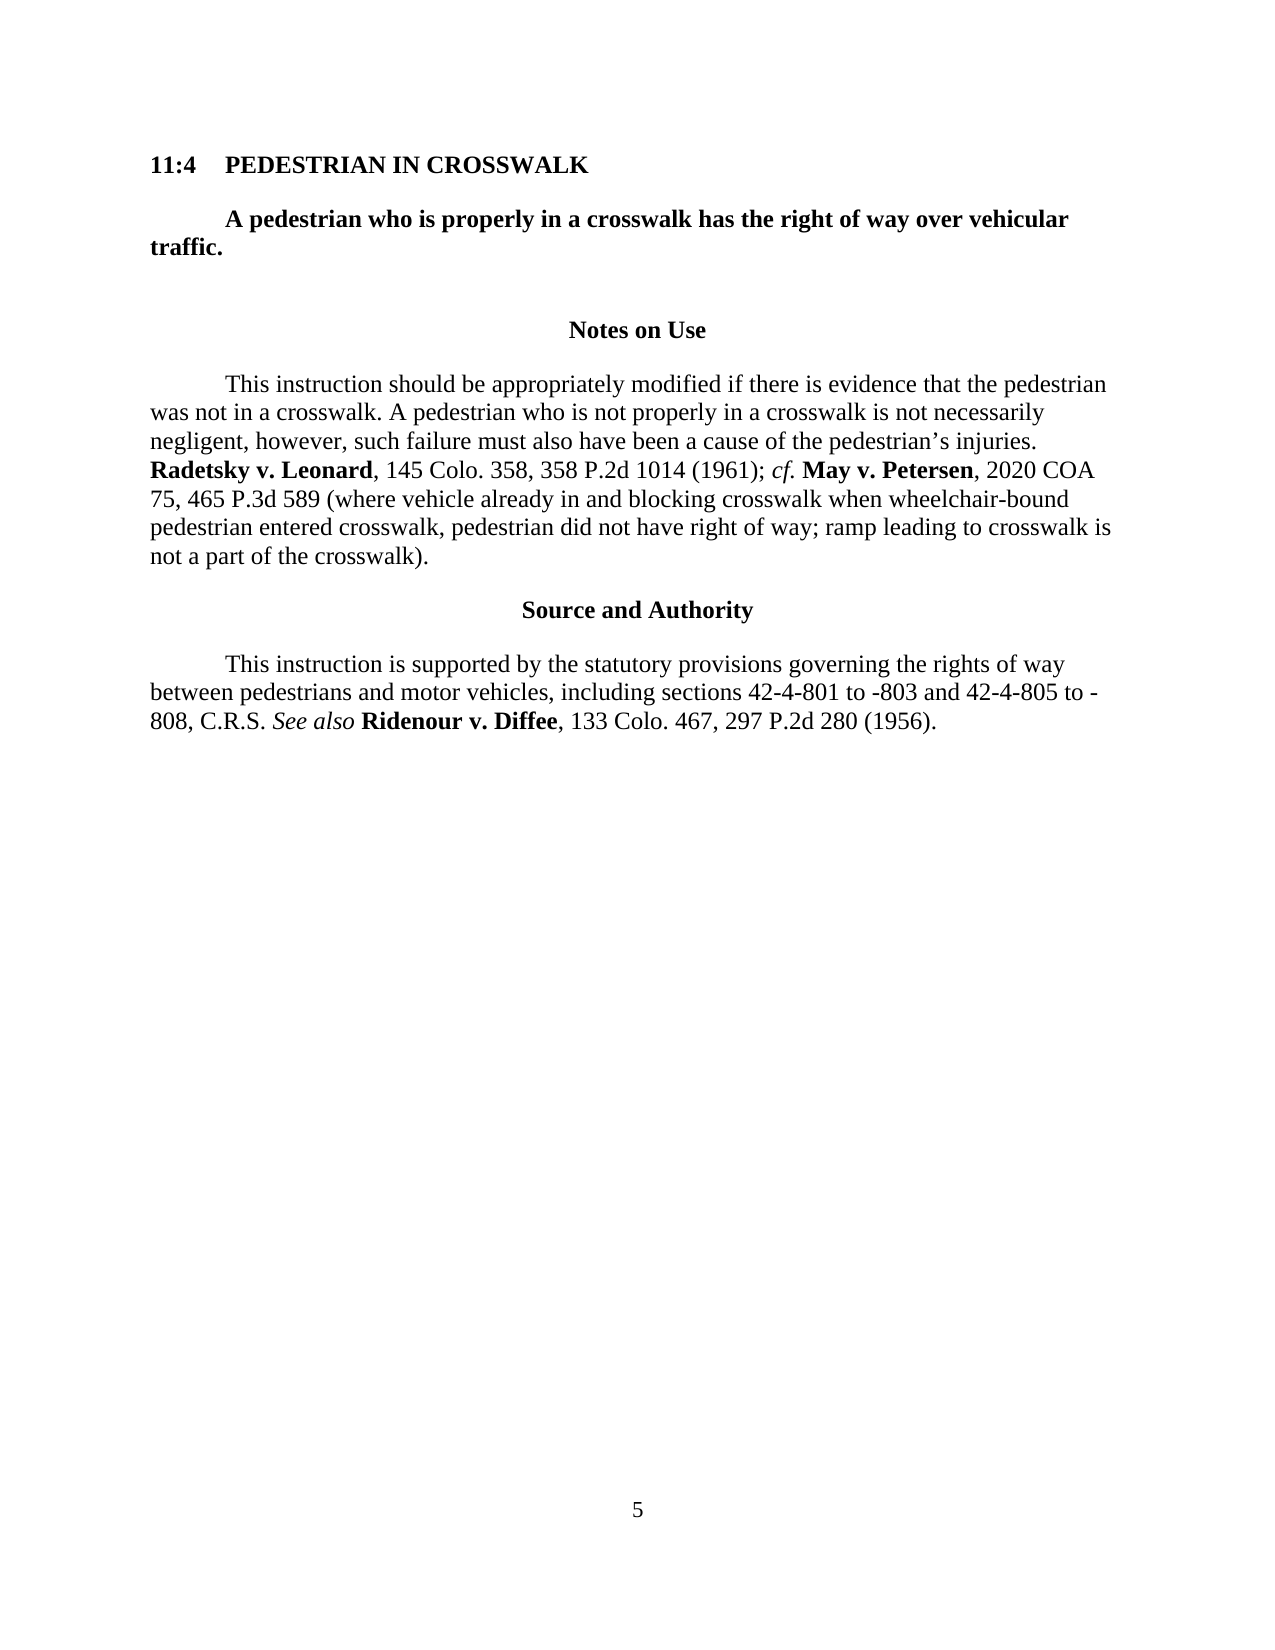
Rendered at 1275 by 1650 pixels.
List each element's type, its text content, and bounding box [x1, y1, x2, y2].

text 11:4 PEDESTRIAN IN CROSSWALK [150, 150, 1125, 179]
text This instruction should be appropriately modified if there is evidence that the pedestrian was not in a crosswalk. A pedestrian who is not properly in a crosswalk is not necessarily negligent, however, such failure must also have been a cause of the pedestrian’s injuries. Radetsky v. Leonard, 145 Colo. 358, 358 P.2d 1014 (1961); cf. May v. Petersen, 2020 COA 75, 465 P.3d 589 (where vehicle already in and blocking crosswalk when wheelchair-bound pedestrian entered crosswalk, pedestrian did not have right of way; ramp leading to crosswalk is not a part of the crosswalk). [150, 369, 1125, 570]
text Source and Authority [150, 595, 1125, 624]
text Notes on Use [150, 315, 1125, 344]
text This instruction is supported by the statutory provisions governing the rights of way between pedestrians and motor vehicles, including sections 42-4-801 to -803 and 42-4-805 to -808, C.R.S. See also Ridenour v. Diffee, 133 Colo. 467, 297 P.2d 280 (1956). [150, 649, 1125, 735]
text A pedestrian who is properly in a crosswalk has the right of way over vehicular traffic. [150, 204, 1125, 261]
